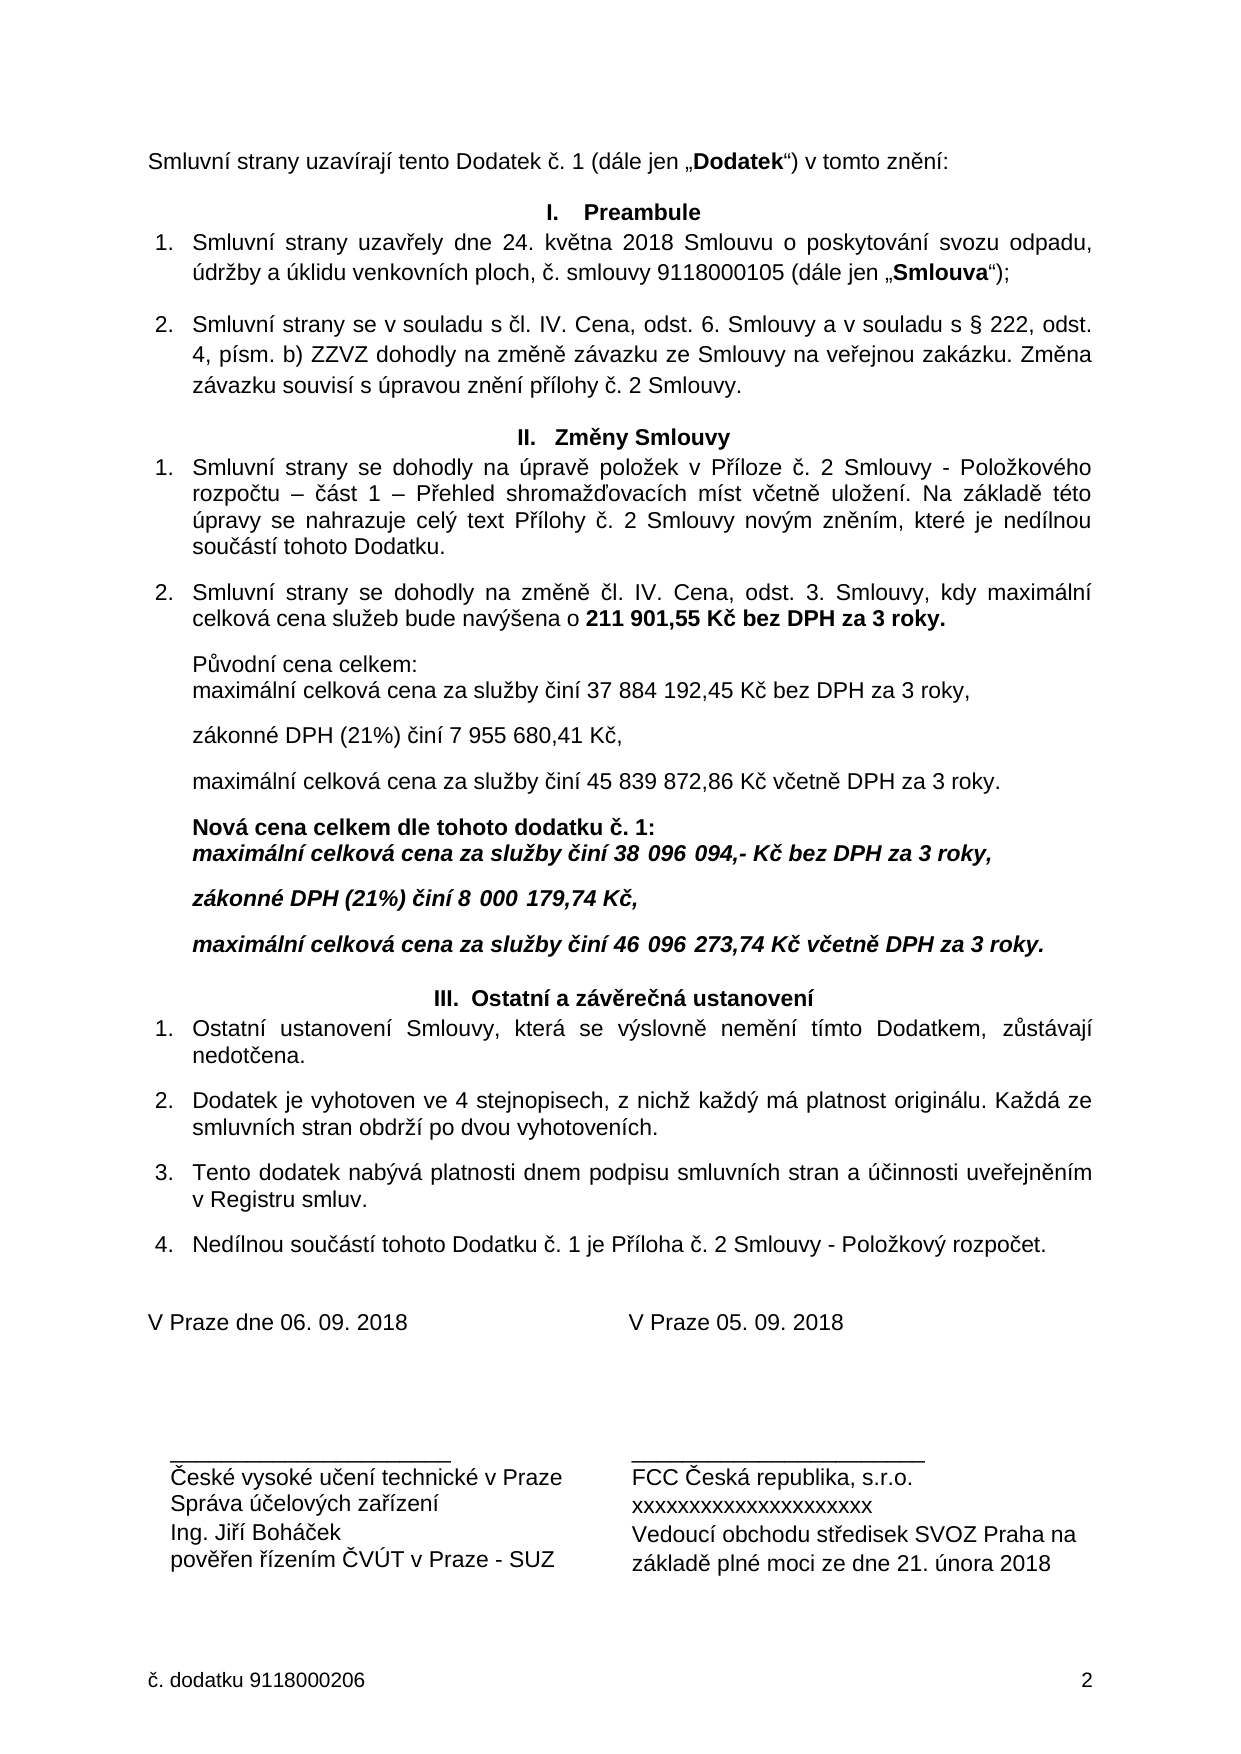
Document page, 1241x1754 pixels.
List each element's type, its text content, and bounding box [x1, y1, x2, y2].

list Dodatek je vyhotoven ve 4 stejnopisech, z nichž každý má platnost originálu. Každá ze smluvních stran obdrží po dvou vyhotoveních. [154, 1087, 1093, 1140]
list Změny Smlouvy [154, 424, 1093, 450]
table_cell Vedoucí obchodu středisek SVOZ Praha na základě plné moci ze dne 21. února 2018 [620, 1519, 1093, 1578]
text Původní cena celkem: [192, 651, 1093, 677]
text V Praze dne 06. 09. 2018 V Praze 05. 09. 2018 [148, 1309, 1093, 1335]
text Nová cena celkem dle tohoto dodatku č. 1: [192, 813, 1093, 840]
list Ostatní ustanovení Smlouvy, která se výslovně nemění tímto Dodatkem, zůstávají nedotčena. [154, 1015, 1093, 1068]
text maximální celková cena za služby činí 46 096 273,74 Kč včetně DPH za 3 roky. [192, 931, 1093, 957]
list Smluvní strany se v souladu s čl. IV. Cena, odst. 6. Smlouvy a v souladu s § 222, odst. 4, písm. b) ZZVZ dohodly na změně závazku ze Smlouvy na veřejnou zakázku. Změna závazku souvisí s úpravou znění přílohy č. 2 Smlouvy. [154, 311, 1093, 398]
list Nedílnou součástí tohoto Dodatku č. 1 je Příloha č. 2 Smlouvy - Položkový rozpočet. [154, 1231, 1093, 1257]
table_header _______________________ [620, 1438, 1093, 1464]
text zákonné DPH (21%) činí 8 000 179,74 Kč, [192, 885, 1093, 912]
table_cell České vysoké učení technické v Praze [159, 1464, 620, 1490]
text Smluvní strany uzavírají tento Dodatek č. 1 (dále jen „Dodatek“) v tomto znění: [148, 148, 1093, 174]
text zákonné DPH (21%) činí 7 955 680,41 Kč, [192, 722, 1093, 749]
table_cell FCC Česká republika, s.r.o. [620, 1464, 1093, 1490]
table_cell Správa účelových zařízení [159, 1490, 620, 1519]
list Ostatní a závěrečná ustanovení [154, 985, 1093, 1012]
list Smluvní strany se dohodly na úpravě položek v Příloze č. 2 Smlouvy - Položkového rozpočtu – část 1 – Přehled shromažďovacích míst včetně uložení. Na základě této úpravy se nahrazuje celý text Přílohy č. 2 Smlouvy novým zněním, které je nedílnou součástí tohoto Dodatku. [154, 454, 1093, 559]
list Smluvní strany uzavřely dne 24. května 2018 Smlouvu o poskytování svozu odpadu, údržby a úklidu venkovních ploch, č. smlouvy 9118000105 (dále jen „Smlouva“); [154, 229, 1093, 285]
text maximální celková cena za služby činí 45 839 872,86 Kč včetně DPH za 3 roky. [192, 768, 1093, 794]
list Preambule [154, 199, 1093, 225]
text maximální celková cena za služby činí 38 096 094,- Kč bez DPH za 3 roky, [192, 840, 1093, 866]
table_cell Ing. Jiří Boháček pověřen řízením ČVÚT v Praze - SUZ [159, 1519, 620, 1578]
list Tento dodatek nabývá platnosti dnem podpisu smluvních stran a účinnosti uveřejněním v Registru smluv. [154, 1159, 1093, 1212]
text maximální celková cena za služby činí 37 884 192,45 Kč bez DPH za 3 roky, [192, 677, 1093, 703]
list Smluvní strany se dohodly na změně čl. IV. Cena, odst. 3. Smlouvy, kdy maximální celková cena služeb bude navýšena o 211 901,55 Kč bez DPH za 3 roky. [154, 579, 1093, 631]
table_header ______________________ [159, 1438, 620, 1464]
table_cell xxxxxxxxxxxxxxxxxxxxx [620, 1490, 1093, 1519]
